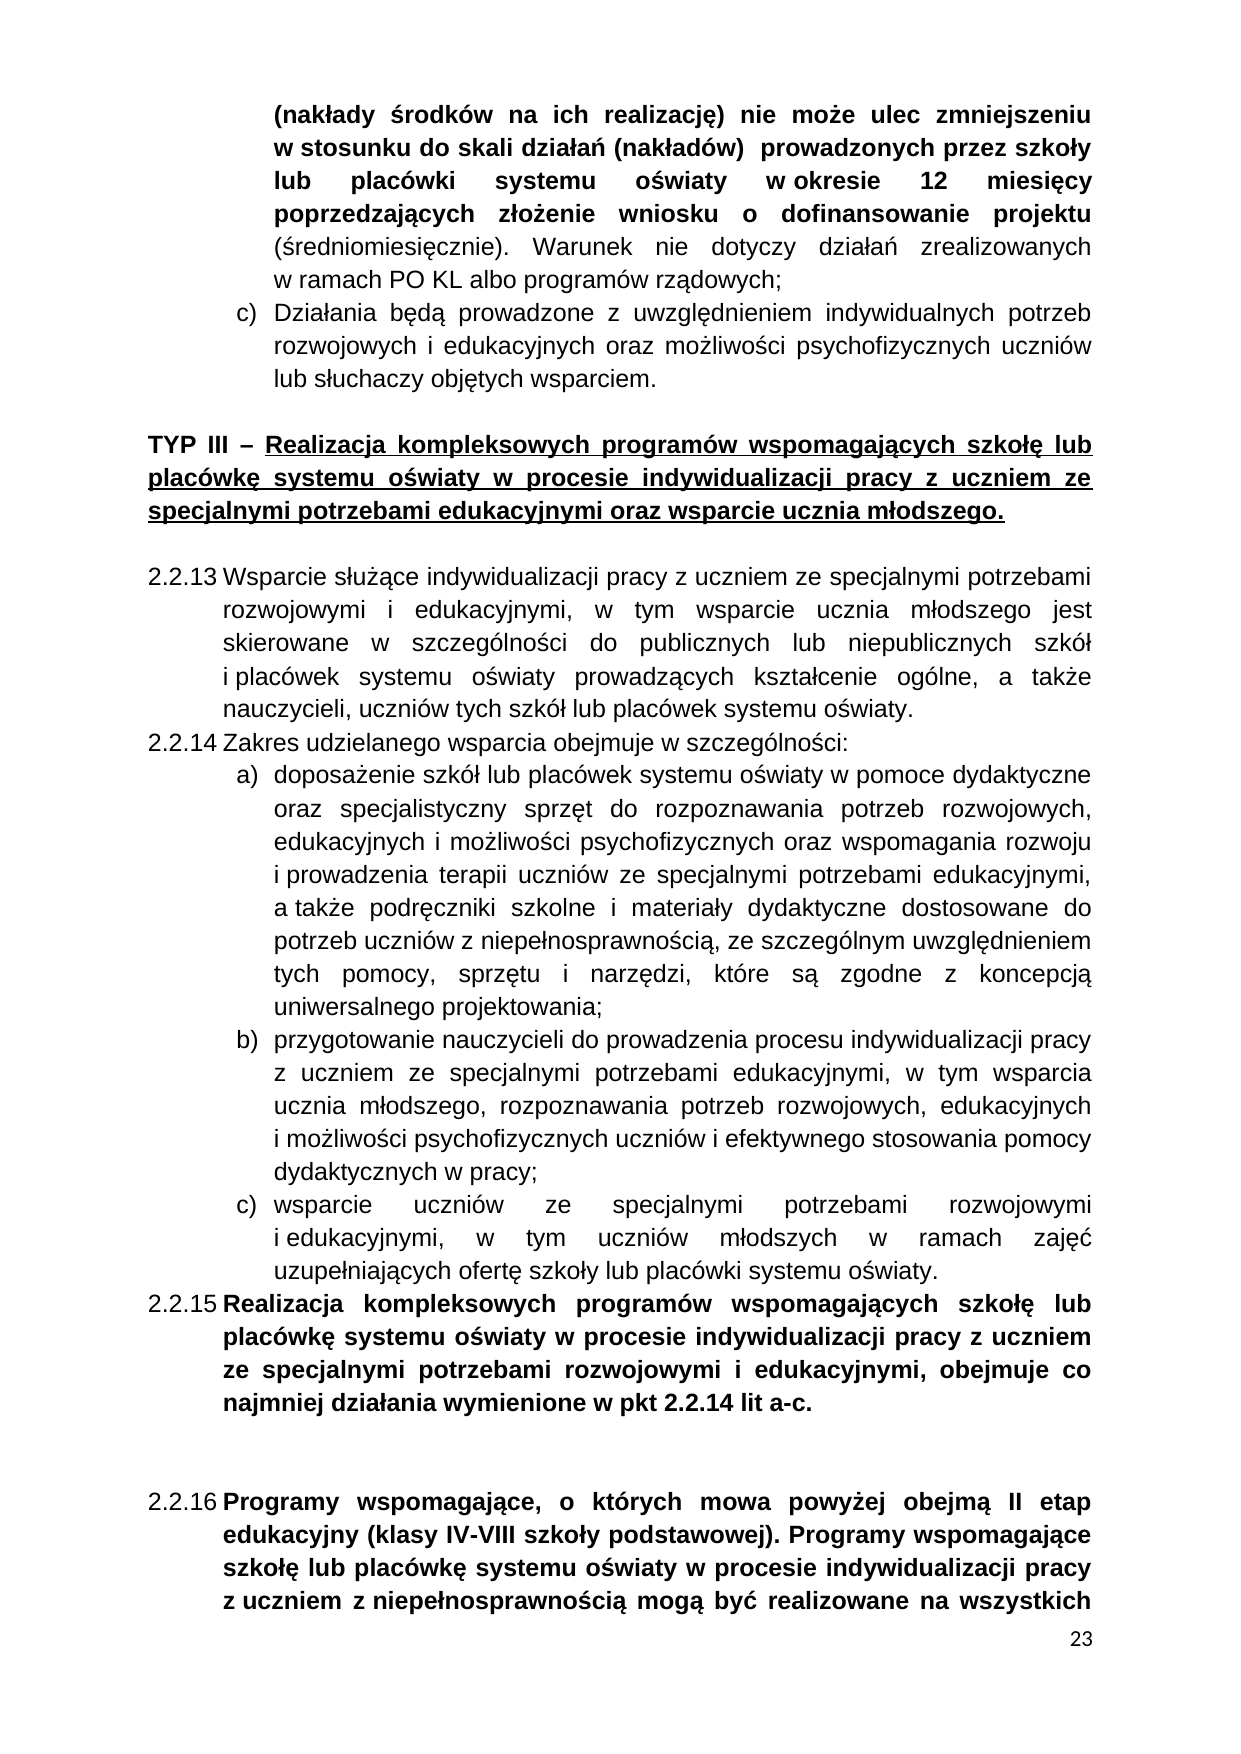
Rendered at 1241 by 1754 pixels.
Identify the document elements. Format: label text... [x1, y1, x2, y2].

list Realizacja kompleksowych programów wspomagających szkołę lub placówkę systemu oświaty w procesie indywidualizacji pracy z uczniem ze specjalnymi potrzebami rozwojowymi i edukacyjnymi, obejmuje co najmniej działania wymienione w pkt 2.2.14 lit a-c. [148, 1289, 1093, 1417]
text TYP III – Realizacja kompleksowych programów wspomagających szkołę lub placówkę systemu oświaty w procesie indywidualizacji pracy z uczniem ze specjalnymi potrzebami edukacyjnymi oraz wsparcie ucznia młodszego. [148, 490, 1093, 525]
list wsparcie uczniów ze specjalnymi potrzebami rozwojowymi i edukacyjnymi, w tym uczniów młodszych w ramach zajęć uzupełniających ofertę szkoły lub placówki systemu oświaty. [236, 1190, 1093, 1284]
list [236, 100, 1093, 294]
list Działania będą prowadzone z uwzględnieniem indywidualnych potrzeb rozwojowych i edukacyjnych oraz możliwości psychofizycznych uczniów lub słuchaczy objętych wsparciem. [236, 298, 1093, 393]
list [148, 1487, 1093, 1615]
text TYP III – Realizacja kompleksowych programów wspomagających szkołę lub placówkę systemu oświaty w procesie indywidualizacji pracy z uczniem ze specjalnymi potrzebami edukacyjnymi oraz wsparcie ucznia młodszego. [148, 430, 1093, 488]
list przygotowanie nauczycieli do prowadzenia procesu indywidualizacji pracy z uczniem ze specjalnymi potrzebami edukacyjnymi, w tym wsparcia ucznia młodszego, rozpoznawania potrzeb rozwojowych, edukacyjnych i możliwości psychofizycznych uczniów i efektywnego stosowania pomocy dydaktycznych w pracy; [236, 1025, 1093, 1186]
list doposażenie szkół lub placówek systemu oświaty w pomoce dydaktyczne oraz specjalistyczny sprzęt do rozpoznawania potrzeb rozwojowych, edukacyjnych i możliwości psychofizycznych oraz wspomagania rozwoju i prowadzenia terapii uczniów ze specjalnymi potrzebami edukacyjnymi, a także podręczniki szkolne i materiały dydaktyczne dostosowane do potrzeb uczniów z niepełnosprawnością, ze szczególnym uwzględnieniem tych pomocy, sprzętu i narzędzi, które są zgodne z koncepcją uniwersalnego projektowania; [236, 761, 1093, 1020]
list Wsparcie służące indywidualizacji pracy z uczniem ze specjalnymi potrzebami rozwojowymi i edukacyjnymi, w tym wsparcie ucznia młodszego jest skierowane w szczególności do publicznych lub niepublicznych szkół i placówek systemu oświaty prowadzących kształcenie ogólne, a także nauczycieli, uczniów tych szkół lub placówek systemu oświaty. [148, 562, 1093, 723]
list Zakres udzielanego wsparcia obejmuje w szczególności: [148, 727, 1093, 756]
